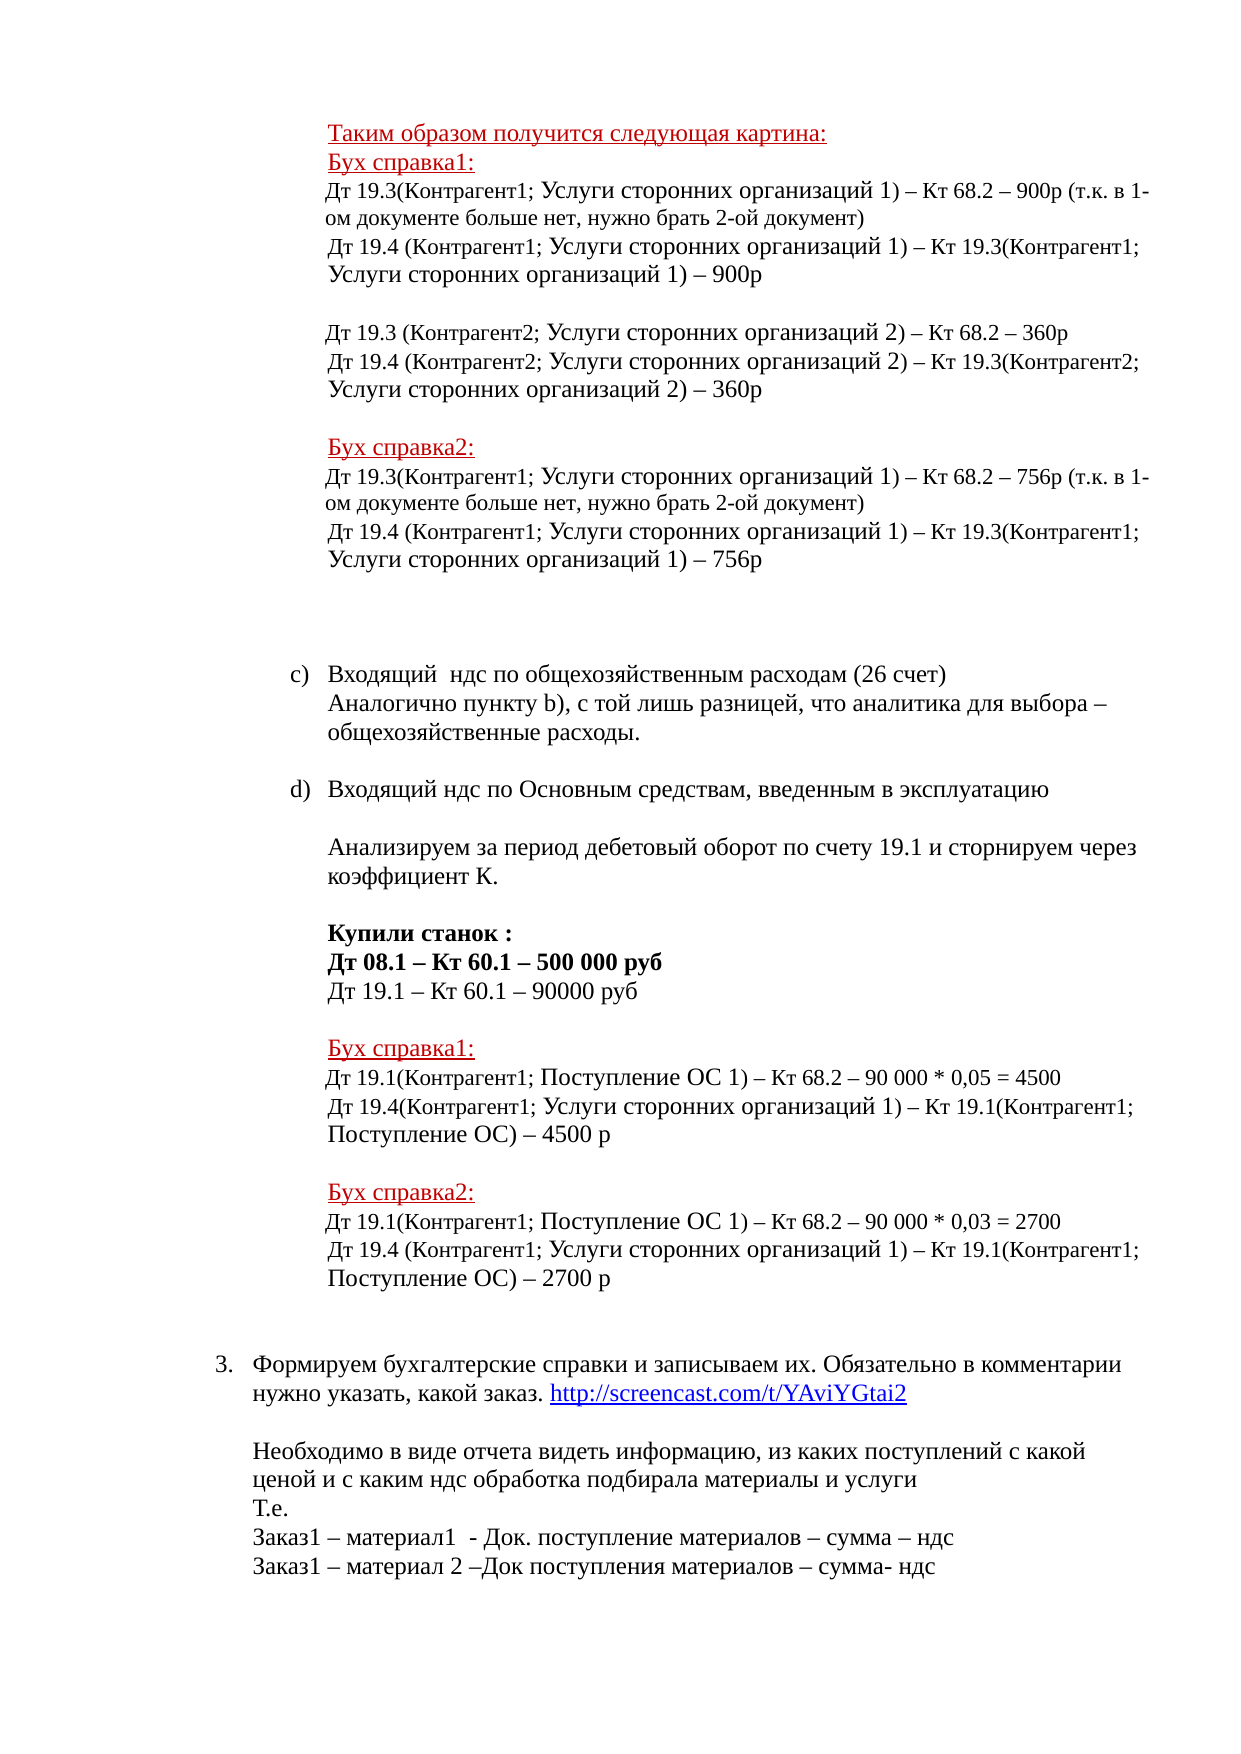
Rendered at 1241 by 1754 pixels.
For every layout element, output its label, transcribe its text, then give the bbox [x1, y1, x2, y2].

list Дт 19.4 (Контрагент2; Услуги сторонних организаций 2) – Кт 19.3(Контрагент2; Услуги сторонних организаций 2) – 360р [327, 346, 1152, 403]
list Формируем бухгалтерские справки и записываем их. Обязательно в комментарии нужно указать, какой заказ. http://screencast.com/t/YAviYGtai2 [215, 1349, 1152, 1407]
list Дт 19.1 – Кт 60.1 – 90000 руб [327, 976, 1152, 1004]
text Дт 19.3 (Контрагент2; Услуги сторонних организаций 2) – Кт 68.2 – 360р [325, 317, 1152, 346]
list Дт 19.4 (Контрагент1; Услуги сторонних организаций 1) – Кт 19.3(Контрагент1; Услуги сторонних организаций 1) – 756р [327, 516, 1152, 573]
list Дт 19.4(Контрагент1; Услуги сторонних организаций 1) – Кт 19.1(Контрагент1; Поступление ОС) – 4500 р [327, 1091, 1152, 1148]
text Дт 19.1(Контрагент1; Поступление ОС 1) – Кт 68.2 – 90 000 * 0,03 = 2700 [325, 1206, 1152, 1234]
list Входящий ндс по общехозяйственным расходам (26 счет) [290, 659, 1152, 688]
list Таким образом получится следующая картина: [327, 118, 1152, 147]
list Бух справка1: [327, 1033, 1152, 1062]
text Дт 19.1(Контрагент1; Поступление ОС 1) – Кт 68.2 – 90 000 * 0,05 = 4500 [325, 1062, 1152, 1091]
list Анализируем за период дебетовый оборот по счету 19.1 и сторнируем через коэффициент К. [327, 832, 1152, 889]
list Входящий ндс по Основным средствам, введенным в эксплуатацию [290, 774, 1152, 803]
list Дт 08.1 – Кт 60.1 – 500 000 руб [327, 947, 1152, 976]
list Бух справка1: [327, 147, 1152, 176]
text Дт 19.3(Контрагент1; Услуги сторонних организаций 1) – Кт 68.2 – 900р (т.к. в 1-ом документе больше нет, нужно брать 2-ой документ) [325, 176, 1152, 231]
list Дт 19.4 (Контрагент1; Услуги сторонних организаций 1) – Кт 19.3(Контрагент1; Услуги сторонних организаций 1) – 900р [327, 231, 1152, 288]
list Купили станок : [327, 918, 1152, 947]
list Заказ1 – материал 2 –Док поступления материалов – сумма- ндс [252, 1551, 1152, 1579]
list Заказ1 – материал1 - Док. поступление материалов – сумма – ндс [252, 1522, 1152, 1551]
list Дт 19.4 (Контрагент1; Услуги сторонних организаций 1) – Кт 19.1(Контрагент1; Поступление ОС) – 2700 р [327, 1234, 1152, 1292]
list Бух справка2: [327, 1177, 1152, 1206]
text Дт 19.3(Контрагент1; Услуги сторонних организаций 1) – Кт 68.2 – 756р (т.к. в 1-ом документе больше нет, нужно брать 2-ой документ) [325, 461, 1152, 516]
list Т.е. [252, 1493, 1152, 1522]
list Необходимо в виде отчета видеть информацию, из каких поступлений с какой ценой и с каким ндс обработка подбирала материалы и услуги [252, 1436, 1152, 1493]
list Бух справка2: [327, 432, 1152, 461]
list Аналогично пункту b), с той лишь разницей, что аналитика для выбора – общехозяйственные расходы. [327, 688, 1152, 746]
